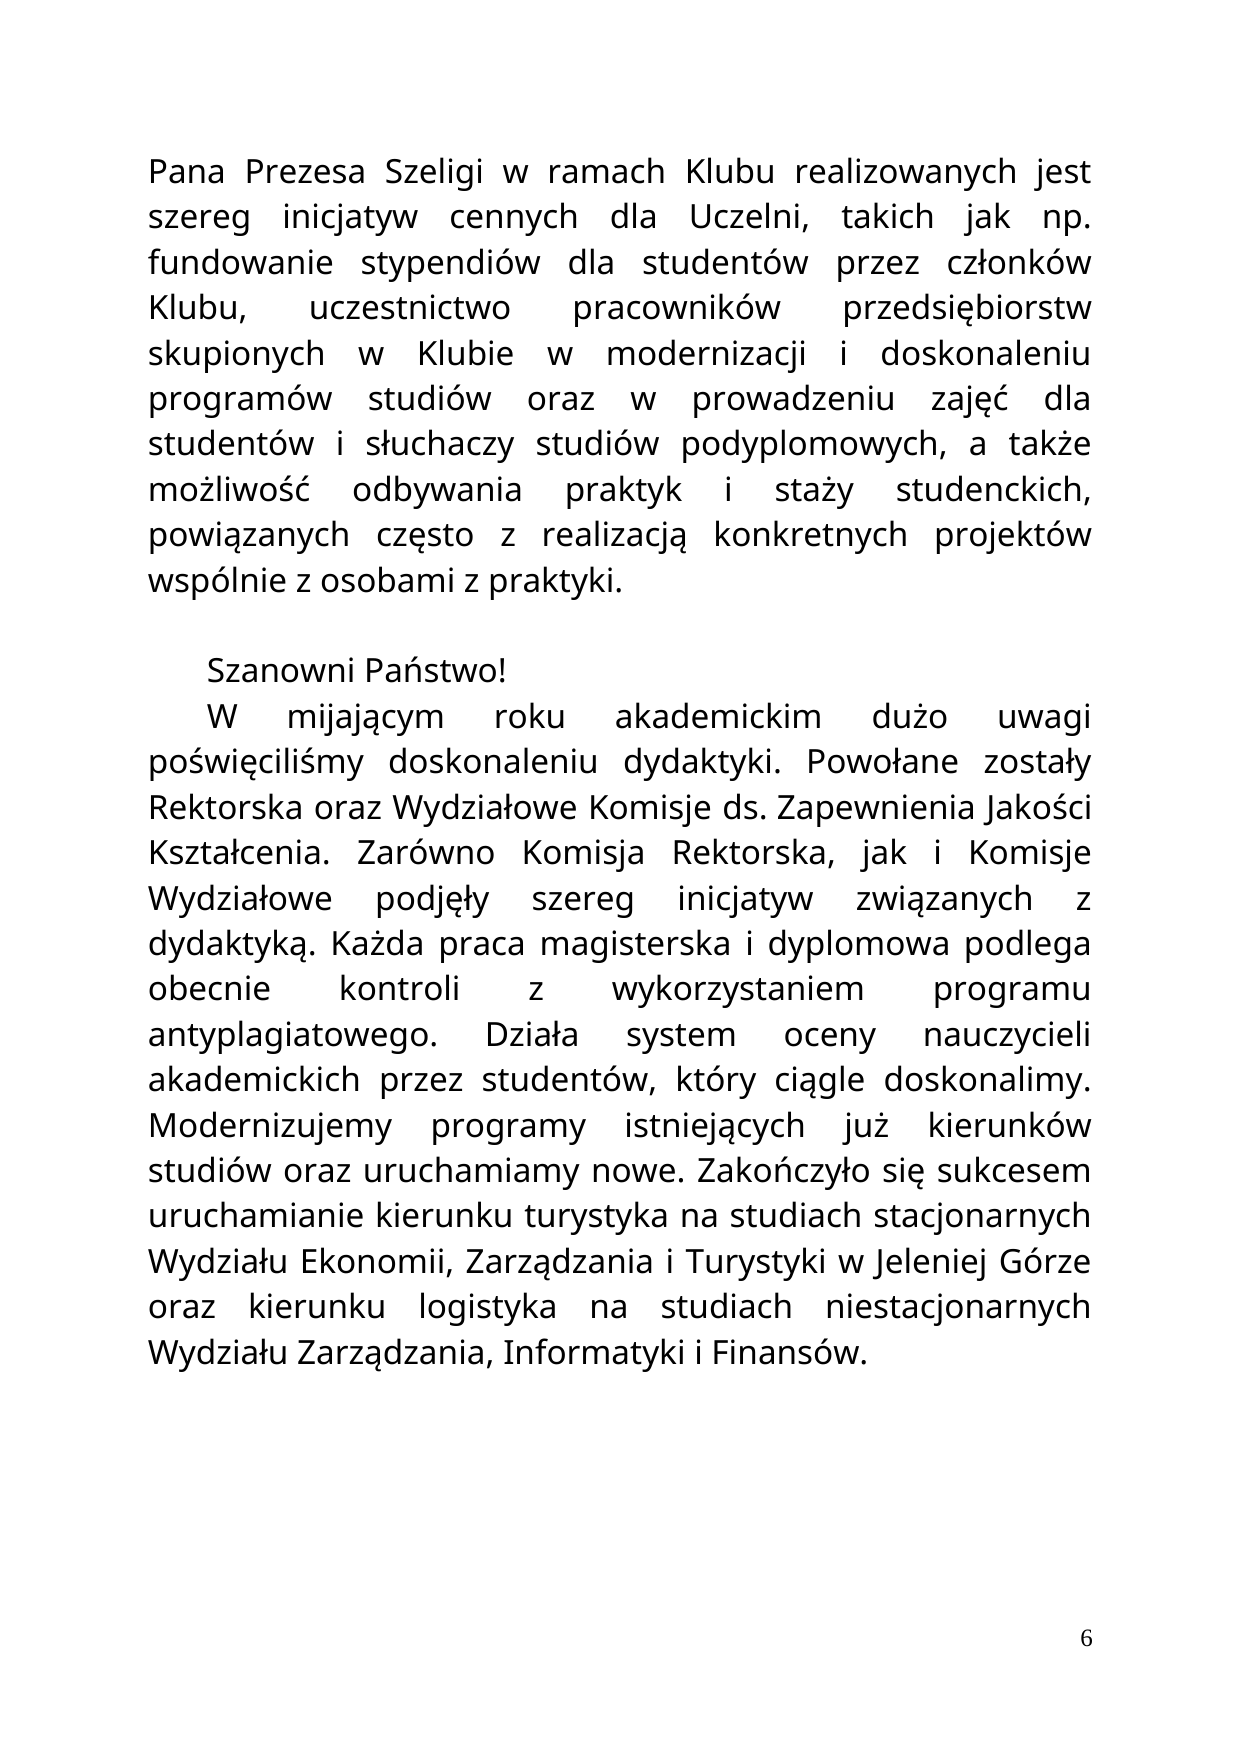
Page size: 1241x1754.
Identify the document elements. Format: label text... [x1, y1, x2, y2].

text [148, 148, 1093, 602]
text W mijającym roku akademickim dużo uwagi poświęciliśmy doskonaleniu dydaktyki. Powołane zostały Rektorska oraz Wydziałowe Komisje ds. Zapewnienia Jakości Kształcenia. Zarówno Komisja Rektorska, jak i Komisje Wydziałowe podjęły szereg inicjatyw związanych z dydaktyką. Każda praca magisterska i dyplomowa podlega obecnie kontroli z wykorzystaniem programu antyplagiatowego. Działa system oceny nauczycieli akademickich przez studentów, który ciągle doskonalimy. Modernizujemy programy istniejących już kierunków studiów oraz uruchamiamy nowe. Zakończyło się sukcesem uruchamianie kierunku turystyka na studiach stacjonarnych Wydziału Ekonomii, Zarządzania i Turystyki w Jeleniej Górze oraz kierunku logistyka na studiach niestacjonarnych Wydziału Zarządzania, Informatyki i Finansów. [148, 693, 1093, 1374]
text Szanowni Państwo! [148, 647, 1093, 693]
